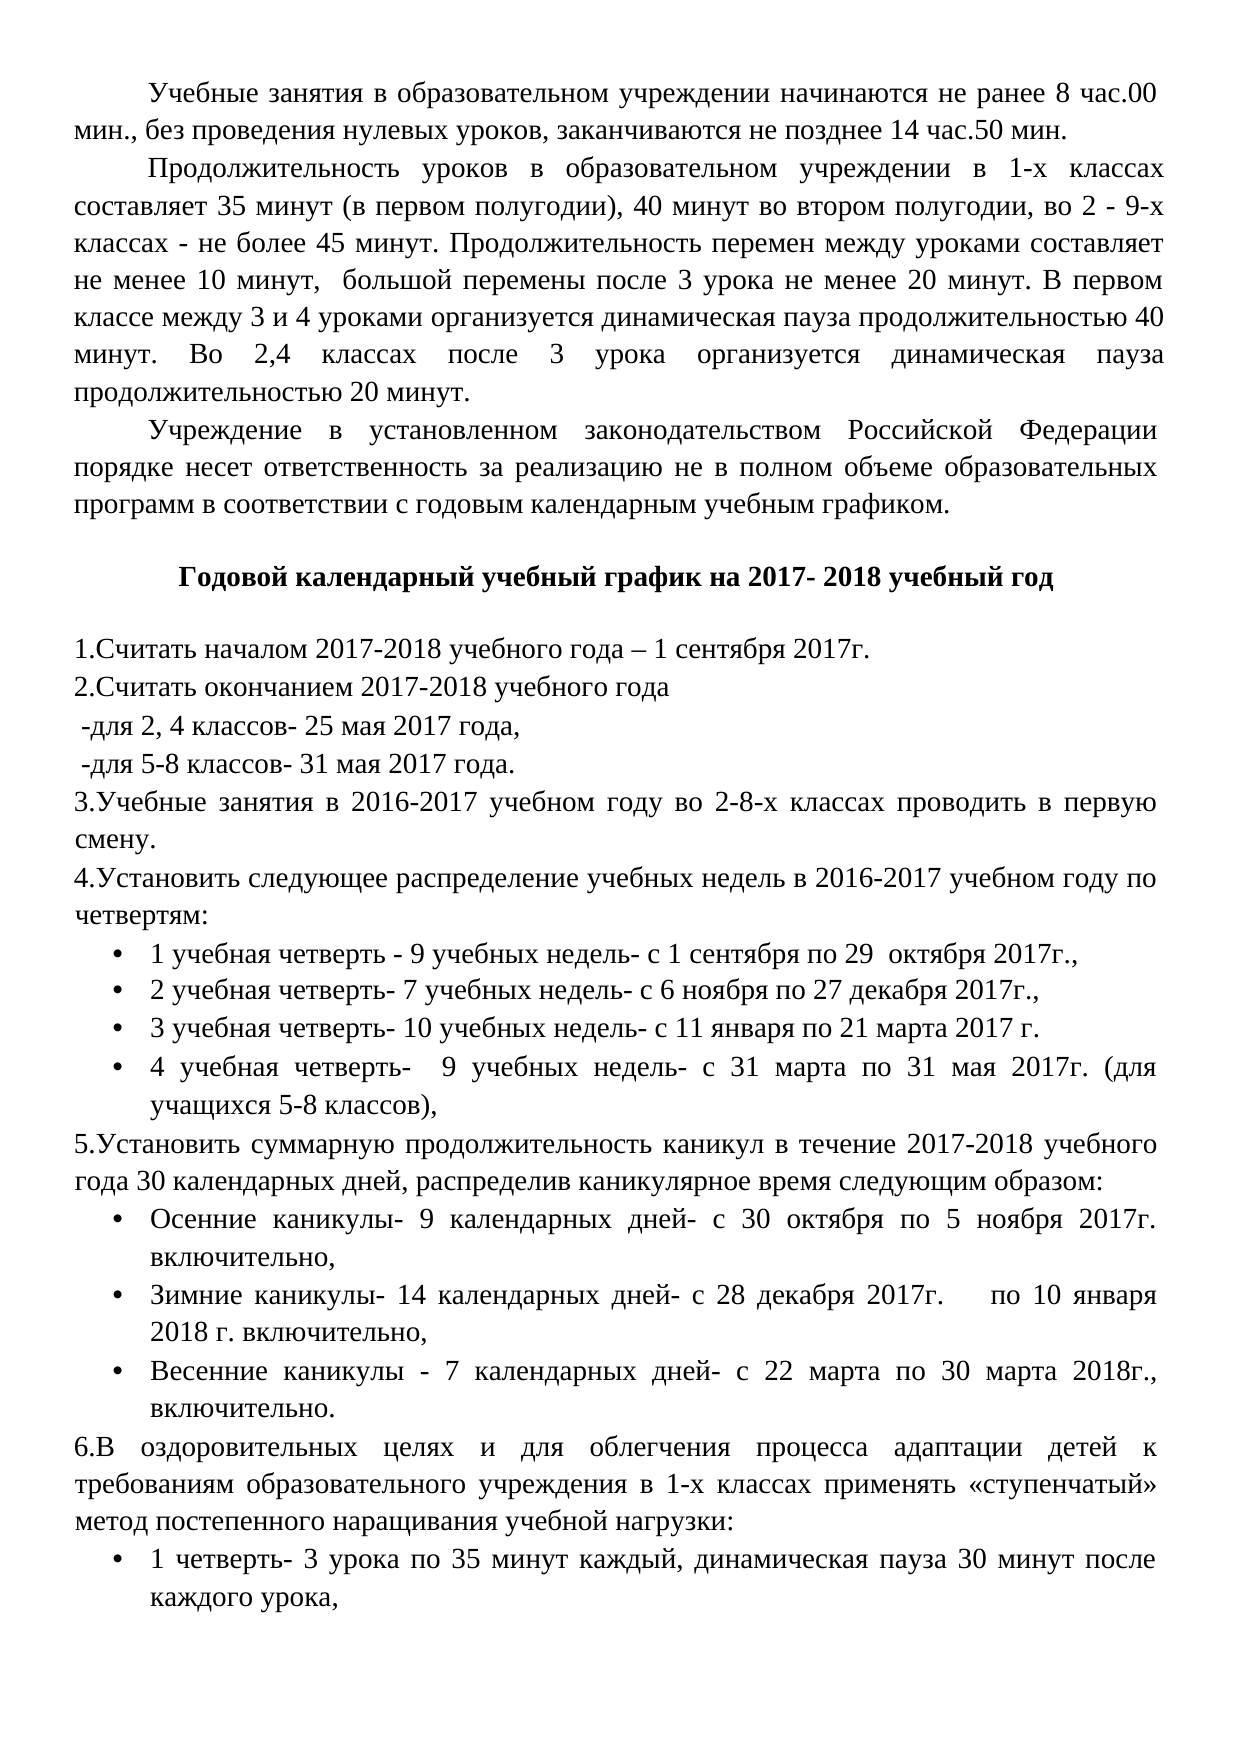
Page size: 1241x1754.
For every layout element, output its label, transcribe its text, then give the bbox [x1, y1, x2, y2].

text 2.Считать окончанием 2017-2018 учебного года [73, 669, 1158, 703]
list 3 учебная четверть- 10 учебных недель- с 11 января по 21 марта 2017 г. [112, 1011, 1158, 1044]
text Учреждение в установленном законодательством Российской Федерации порядке несет ответственность за реализацию не в полном объеме образовательных программ в соответствии с годовым календарным учебным графиком. [73, 412, 1158, 520]
list 1 четверть- 3 урока по 35 минут каждый, динамическая пауза 30 минут после каждого урока, [112, 1542, 1158, 1612]
text Учебные занятия в образовательном учреждении начинаются не ранее 8 час.00 мин., без проведения нулевых уроков, заканчиваются не позднее 14 час.50 мин. [73, 75, 1158, 146]
text 4.Установить следующее распределение учебных недель в 2016-2017 учебном году по четвертям: [73, 860, 1158, 931]
text -для 5-8 классов- 31 мая 2017 года. [73, 746, 685, 779]
text 3.Учебные занятия в 2016-2017 учебном году во 2-8-х классах проводить в первую смену. [73, 784, 1158, 855]
text -для 2, 4 классов- 25 мая 2017 года, [73, 708, 1158, 741]
list 2 учебная четверть- 7 учебных недель- с 6 ноября по 27 декабря 2017г., [112, 972, 1158, 1006]
list Осенние каникулы- 9 календарных дней- с 30 октября по 5 ноября 2017г. включительно, [112, 1202, 1158, 1272]
text 5.Установить суммарную продолжительность каникул в течение 2017-2018 учебного года 30 календарных дней, распределив каникулярное время следующим образом: [73, 1126, 1158, 1197]
text 1.Считать началом 2017-2018 учебного года – 1 сентября 2017г. [73, 631, 1158, 664]
subtitle Годовой календарный учебный график на 2017- 2018 учебный год [75, 559, 1157, 593]
text Продолжительность уроков в образовательном учреждении в 1-х классах составляет 35 минут (в первом полугодии), 40 минут во втором полугодии, во 2 - 9-х классах - не более 45 минут. Продолжительность перемен между уроками составляет не менее 10 минут, большой перемены после 3 урока не менее 20 минут. В первом классе между 3 и 4 уроками организуется динамическая пауза продолжительностью 40 минут. Во 2,4 классах после 3 урока организуется динамическая пауза продолжительностью 20 минут. [73, 151, 1165, 407]
list Весенние каникулы - 7 календарных дней- с 22 марта по 30 марта 2018г., включительно. [112, 1353, 1158, 1424]
text 6.В оздоровительных целях и для облегчения процесса адаптации детей к требованиям образовательного учреждения в 1-х классах применять «ступенчатый» метод постепенного наращивания учебной нагрузки: [73, 1429, 1158, 1537]
list Зимние каникулы- 14 календарных дней- с 28 декабря 2017г. по 10 января 2018 г. включительно, [112, 1277, 1158, 1348]
list 1 учебная четверть - 9 учебных недель- с 1 сентября по 29 октября 2017г., [112, 936, 1158, 969]
list 4 учебная четверть- 9 учебных недель- с 31 марта по 31 мая 2017г. (для учащихся 5-8 классов), [112, 1049, 1158, 1121]
